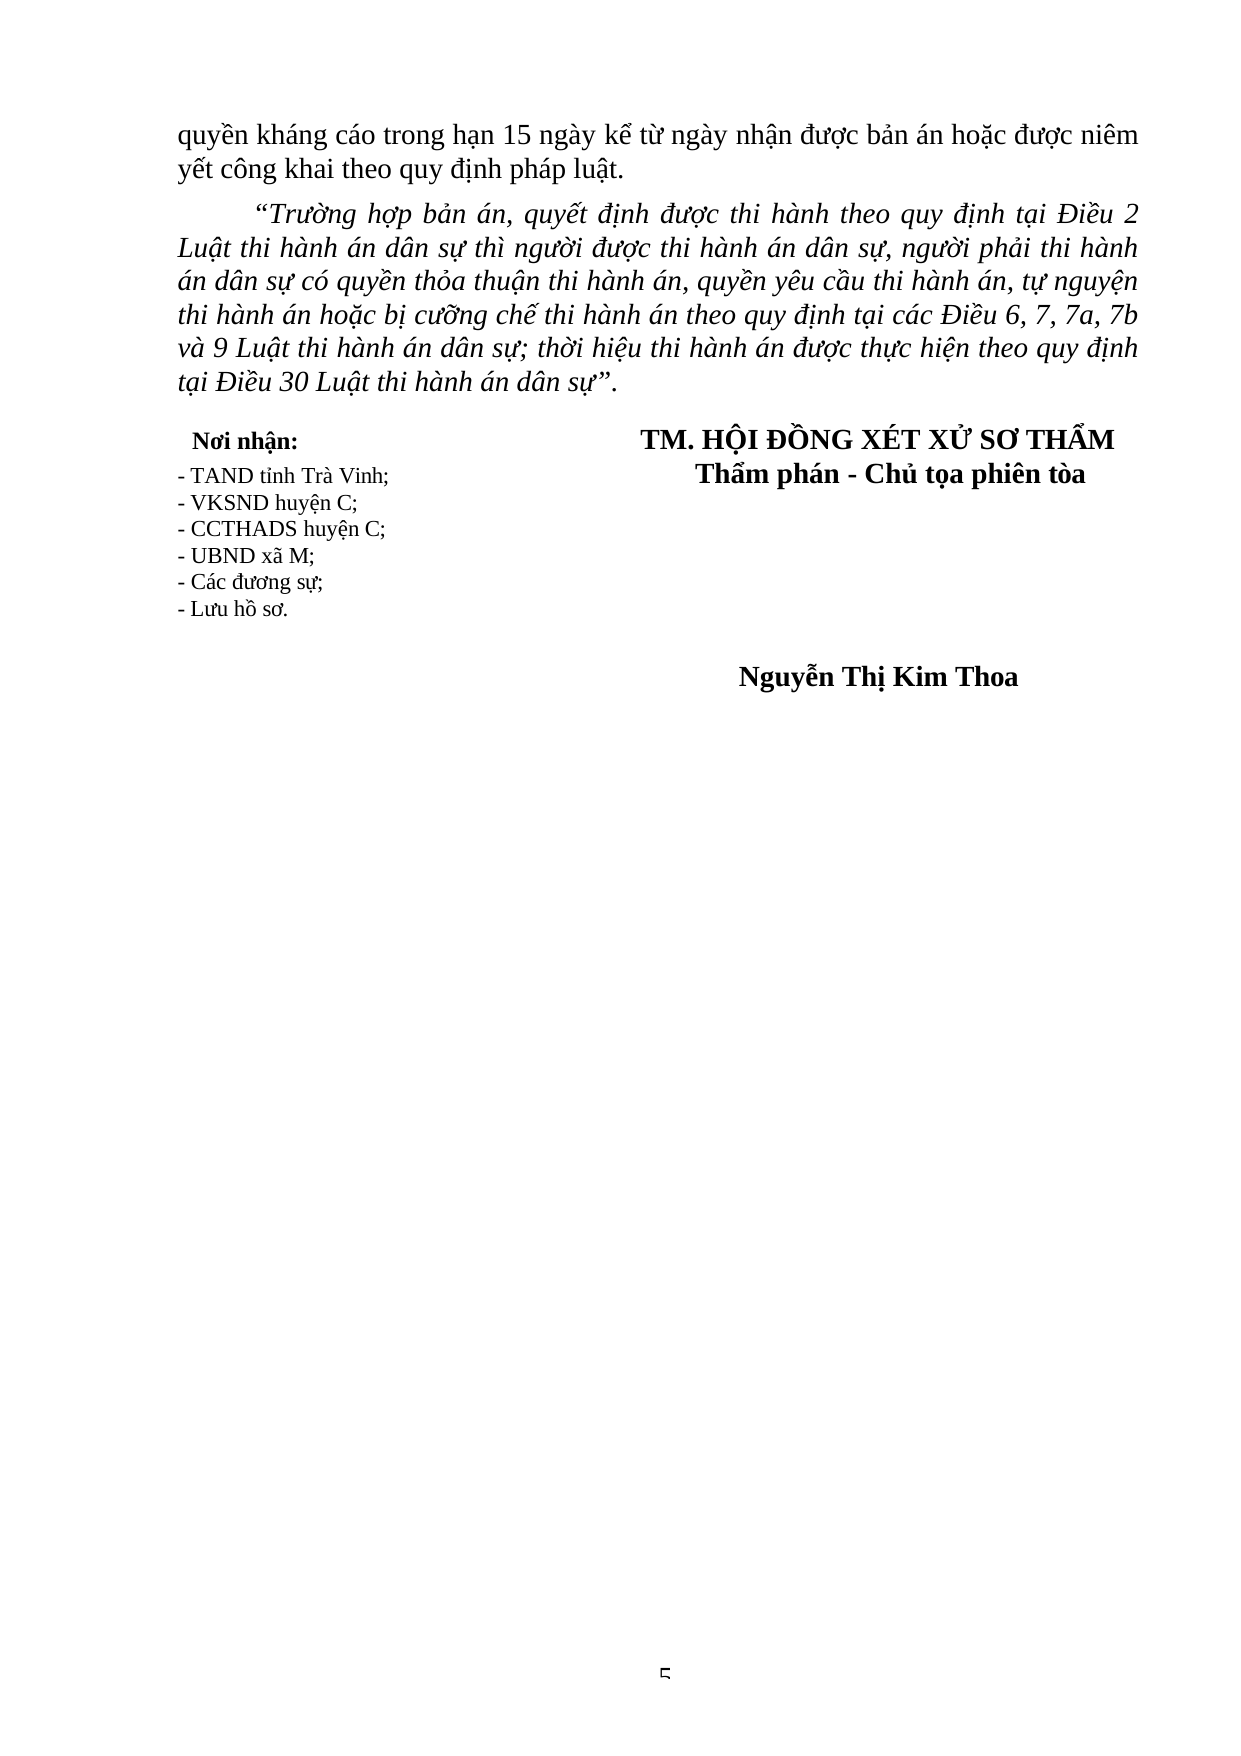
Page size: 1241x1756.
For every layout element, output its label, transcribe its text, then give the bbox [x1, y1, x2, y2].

list TAND tỉnh Trà Vinh; Thẩm phán - Chủ tọa phiên tòa [177, 457, 1153, 490]
text Nguyễn Thị Kim Thoa [739, 659, 1153, 693]
text “Trường hợp bản án, quyết định được thi hành theo quy định tại Điều 2 Luật thi hành án dân sự thì người được thi hành án dân sự, người phải thi hành án dân sự có quyền thỏa thuận thi hành án, quyền yêu cầu thi hành án, tự nguyện thi hành án hoặc bị cưỡng chế thi hành án theo quy định tại các Điều 6, 7, 7a, 7b và 9 Luật thi hành án dân sự; thời hiệu thi hành án được thực hiện theo quy định tại Điều 30 Luật thi hành án dân sự”. [177, 196, 1141, 397]
list CCTHADS huyện C; [177, 516, 1153, 542]
list VKSND huyện C; [177, 490, 1153, 516]
list Các đương sự; [177, 569, 1153, 595]
list Lưu hồ sơ. [177, 595, 1153, 621]
text quyền kháng cáo trong hạn 15 ngày kể từ ngày nhận được bản án hoặc được niêm yết công khai theo quy định pháp luật. [177, 117, 1139, 184]
text Nơi nhận: TM. HỘI ĐỒNG XÉT XỬ SƠ THẨM [192, 423, 1153, 457]
list UBND xã M; [177, 542, 1153, 569]
